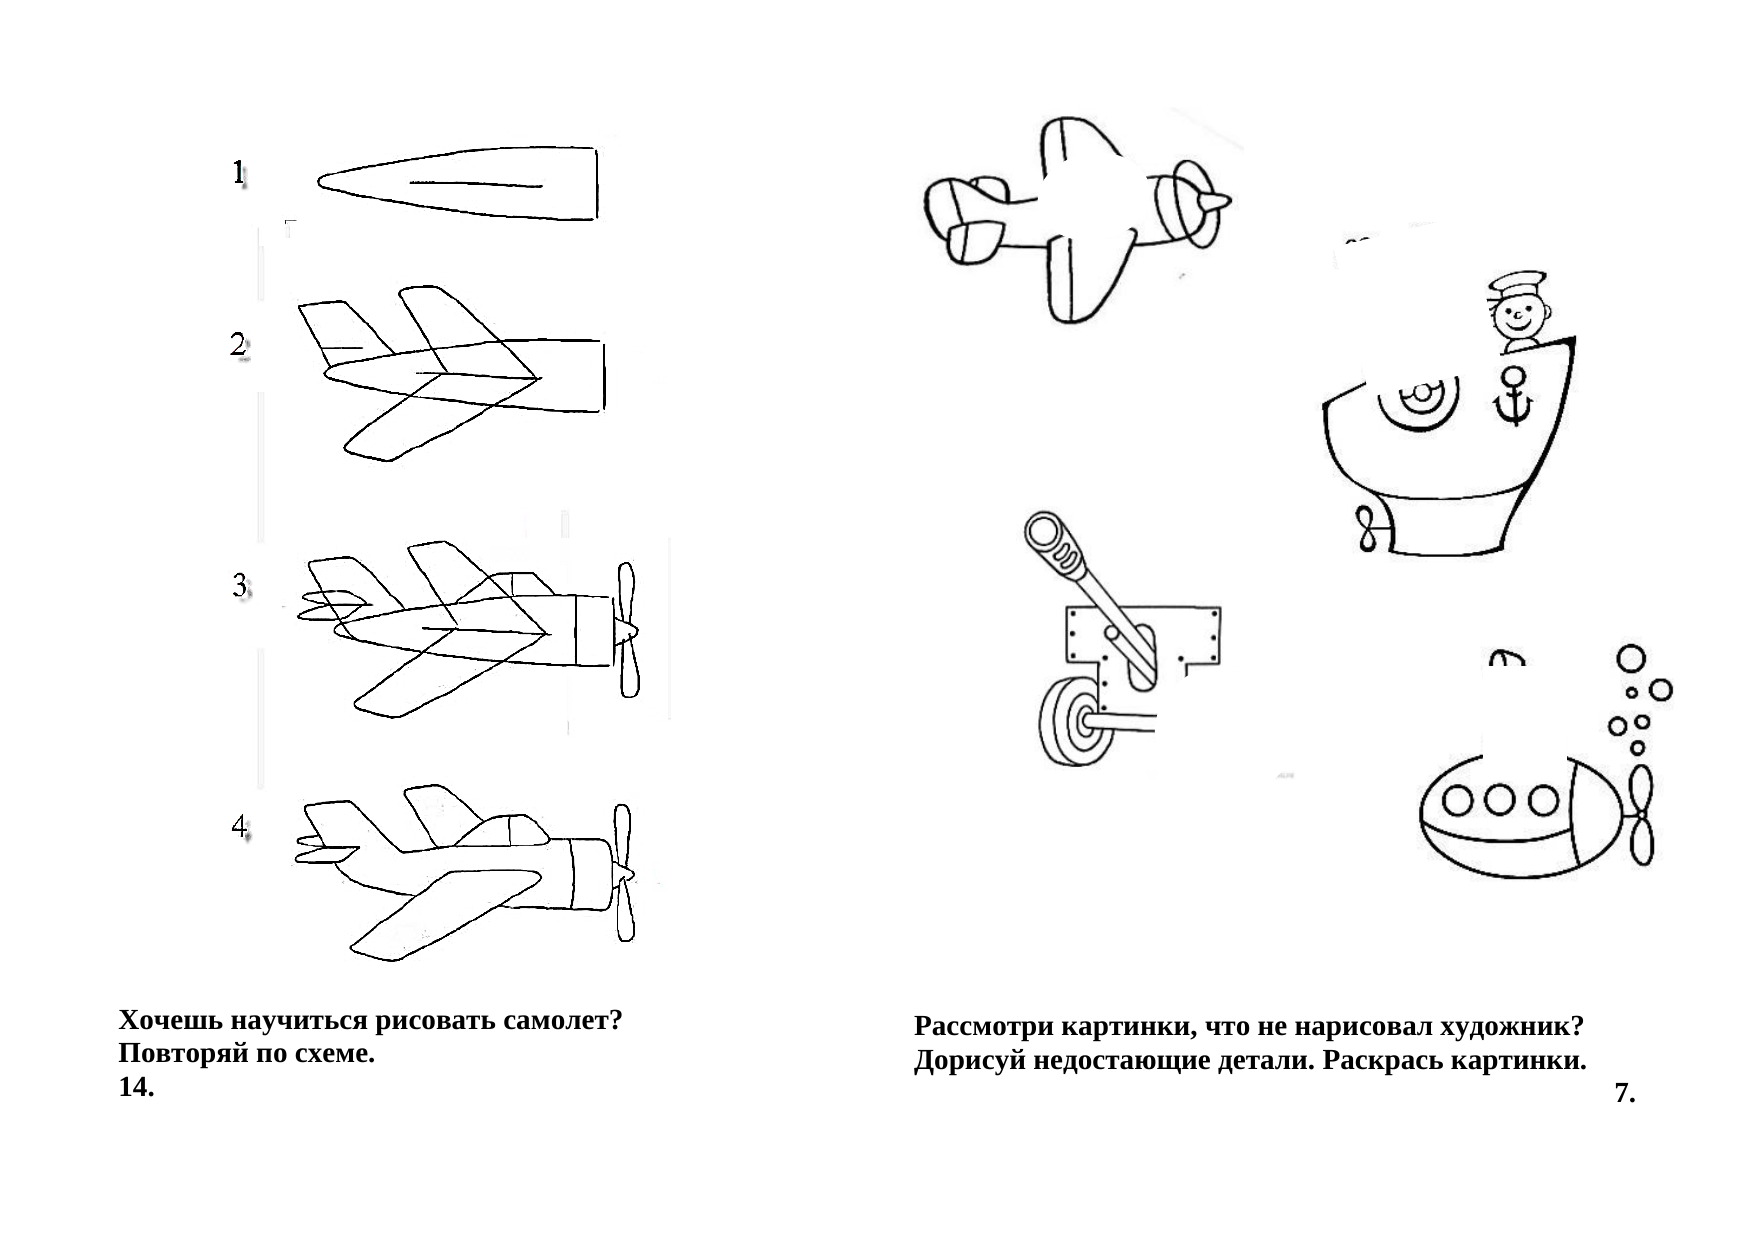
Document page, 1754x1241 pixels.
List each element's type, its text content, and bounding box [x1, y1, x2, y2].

picture [189, 99, 671, 995]
text Рассмотри картинки, что не нарисовал художник? [914, 1008, 1636, 1042]
picture [1314, 222, 1588, 564]
text Повторяй по схеме. [118, 1036, 840, 1069]
picture [1275, 740, 1296, 780]
text Хочешь научиться рисовать самолет? [118, 1002, 840, 1036]
text 7. [914, 1076, 1636, 1109]
picture [909, 107, 1244, 332]
picture [1363, 636, 1708, 894]
text Дорисуй недостающие детали. Раскрась картинки. [914, 1042, 1636, 1076]
picture [1016, 506, 1296, 780]
text 14. [118, 1069, 840, 1103]
